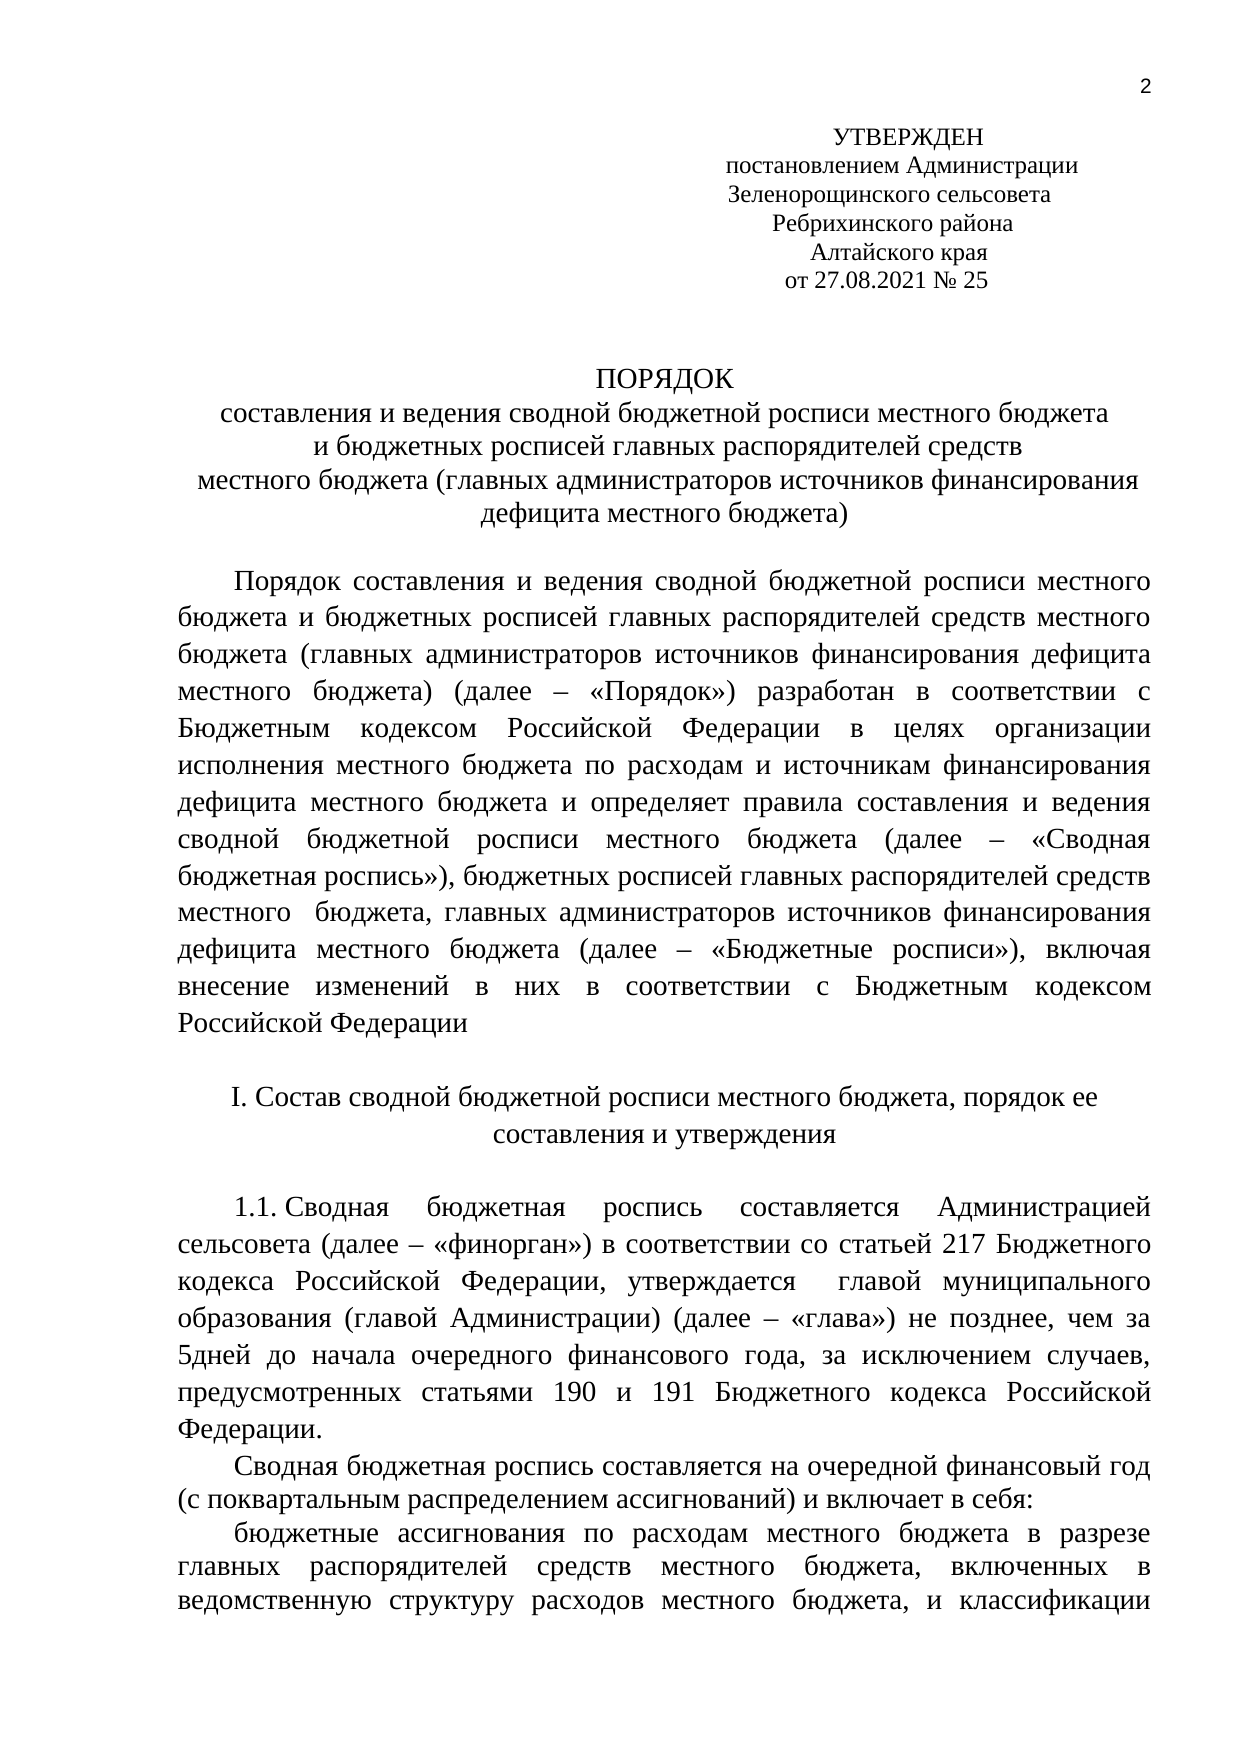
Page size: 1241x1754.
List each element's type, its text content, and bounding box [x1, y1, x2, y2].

text и бюджетных росписей главных распорядителей средств [177, 428, 1152, 462]
text 1.1. Сводная бюджетная роспись составляется Администрацией сельсовета (далее – «финорган») в соответствии со статьей 217 Бюджетного кодекса Российской Федерации, утверждается главой муниципального образования (главой Администрации) (далее – «глава») не позднее, чем за 5дней до начала очередного финансового года, за исключением случаев, предусмотренных статьями 190 и 191 Бюджетного кодекса Российской Федерации. [177, 1189, 1152, 1444]
text Сводная бюджетная роспись составляется на очередной финансовый год (с поквартальным распределением ассигнований) и включает в себя: [177, 1448, 1152, 1515]
text I. Состав сводной бюджетной росписи местного бюджета, порядок ее [177, 1079, 1152, 1112]
text УТВЕРЖДЕН [177, 122, 1152, 151]
text местного бюджета (главных администраторов источников финансирования дефицита местного бюджета) [177, 462, 1152, 529]
text составления и ведения сводной бюджетной росписи местного бюджета [177, 395, 1152, 428]
text Зеленорощинского сельсовета [177, 179, 1152, 208]
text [177, 1515, 1152, 1615]
text постановлением Администрации [177, 151, 1152, 179]
text составления и утверждения [177, 1116, 1152, 1149]
text ПОРЯДОК [177, 361, 1152, 395]
text Ребрихинского района [177, 208, 1152, 237]
text Алтайского края [177, 237, 1152, 266]
text Порядок составления и ведения сводной бюджетной росписи местного бюджета и бюджетных росписей главных распорядителей средств местного бюджета (главных администраторов источников финансирования дефицита местного бюджета) (далее – «Порядок») разработан в соответствии с Бюджетным кодексом Российской Федерации в целях организации исполнения местного бюджета по расходам и источникам финансирования дефицита местного бюджета и определяет правила составления и ведения сводной бюджетной росписи местного бюджета (далее – «Сводная бюджетная роспись»), бюджетных росписей главных распорядителей средств местного бюджета, главных администраторов источников финансирования дефицита местного бюджета (далее – «Бюджетные росписи»), включая внесение изменений в них в соответствии с Бюджетным кодексом Российской Федерации [177, 563, 1152, 1039]
text от 27.08.2021 № 25 [177, 266, 1152, 294]
